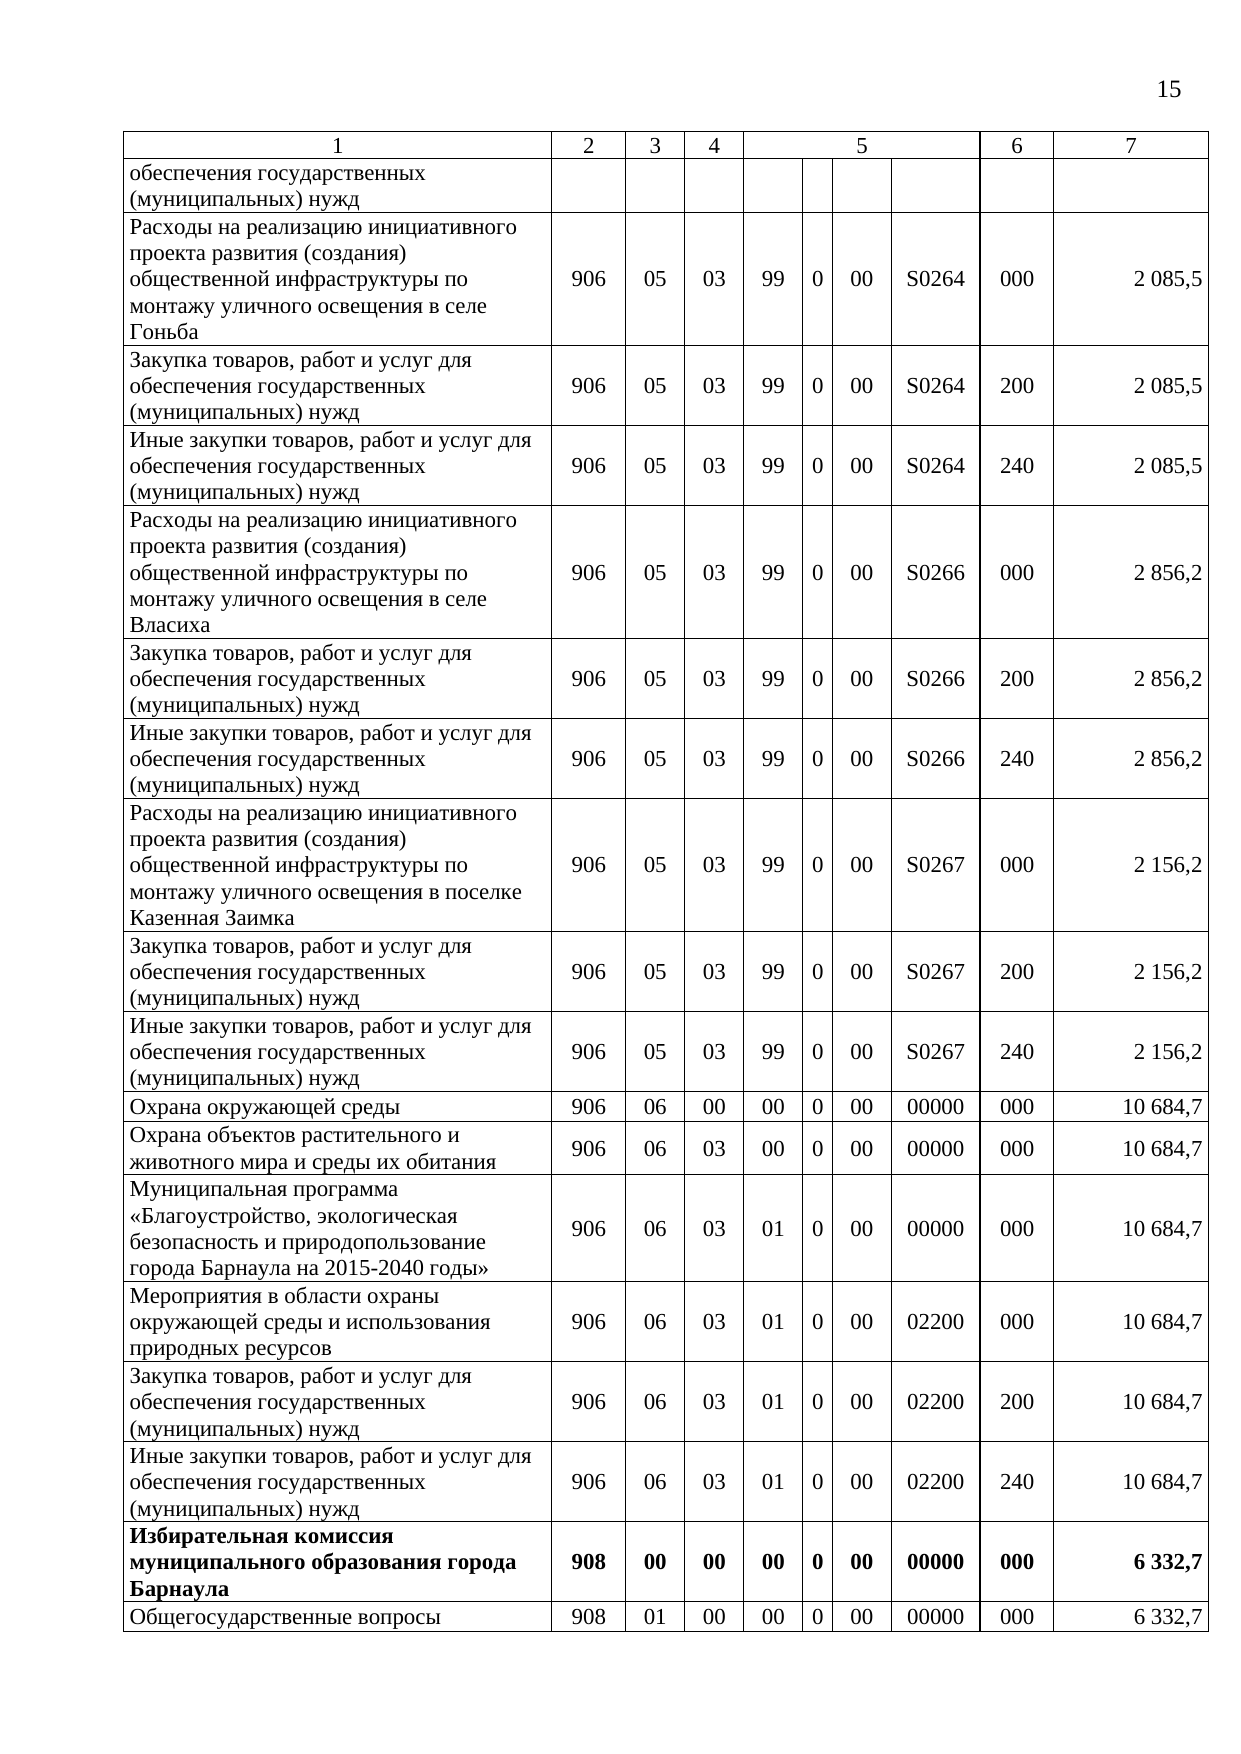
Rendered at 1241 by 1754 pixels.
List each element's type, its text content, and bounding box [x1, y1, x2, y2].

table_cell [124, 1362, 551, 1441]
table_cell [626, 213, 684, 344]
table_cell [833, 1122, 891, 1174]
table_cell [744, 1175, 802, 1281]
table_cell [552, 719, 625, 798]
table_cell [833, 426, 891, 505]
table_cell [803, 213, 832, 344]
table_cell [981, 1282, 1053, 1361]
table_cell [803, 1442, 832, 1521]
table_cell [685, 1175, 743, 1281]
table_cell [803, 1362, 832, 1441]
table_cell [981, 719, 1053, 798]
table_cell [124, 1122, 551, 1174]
table_header 2 [552, 132, 625, 158]
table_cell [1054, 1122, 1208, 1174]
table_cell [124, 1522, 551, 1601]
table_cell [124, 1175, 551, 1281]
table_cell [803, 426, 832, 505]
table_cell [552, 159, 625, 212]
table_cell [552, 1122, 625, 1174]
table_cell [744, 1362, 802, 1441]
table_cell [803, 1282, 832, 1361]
table_header 1 [124, 132, 551, 158]
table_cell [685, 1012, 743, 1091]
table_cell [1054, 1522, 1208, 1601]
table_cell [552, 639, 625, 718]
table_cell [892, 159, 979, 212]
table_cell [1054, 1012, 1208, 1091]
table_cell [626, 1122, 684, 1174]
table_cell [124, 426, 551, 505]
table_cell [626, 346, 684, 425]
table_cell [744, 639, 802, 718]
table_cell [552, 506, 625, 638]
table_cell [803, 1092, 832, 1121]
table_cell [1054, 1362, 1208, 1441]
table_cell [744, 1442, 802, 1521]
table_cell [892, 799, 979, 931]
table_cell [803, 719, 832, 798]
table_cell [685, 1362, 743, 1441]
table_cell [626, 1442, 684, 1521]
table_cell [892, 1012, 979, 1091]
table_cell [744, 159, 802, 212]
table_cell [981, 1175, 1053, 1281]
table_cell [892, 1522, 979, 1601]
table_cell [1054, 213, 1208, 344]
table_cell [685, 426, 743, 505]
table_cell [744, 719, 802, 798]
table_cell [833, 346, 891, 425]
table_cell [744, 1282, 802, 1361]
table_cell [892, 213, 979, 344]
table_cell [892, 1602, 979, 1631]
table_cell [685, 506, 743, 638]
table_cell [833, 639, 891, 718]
table_header 7 [1054, 132, 1208, 158]
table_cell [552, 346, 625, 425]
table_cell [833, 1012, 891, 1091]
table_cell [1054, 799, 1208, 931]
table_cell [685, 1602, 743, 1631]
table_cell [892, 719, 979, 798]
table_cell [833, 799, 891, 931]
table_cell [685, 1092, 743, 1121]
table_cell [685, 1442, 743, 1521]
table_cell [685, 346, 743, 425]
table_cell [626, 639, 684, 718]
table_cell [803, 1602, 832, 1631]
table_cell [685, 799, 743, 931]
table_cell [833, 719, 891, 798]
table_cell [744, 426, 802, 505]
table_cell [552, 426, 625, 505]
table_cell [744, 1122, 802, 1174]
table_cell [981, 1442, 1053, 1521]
table_header 5 [744, 132, 979, 158]
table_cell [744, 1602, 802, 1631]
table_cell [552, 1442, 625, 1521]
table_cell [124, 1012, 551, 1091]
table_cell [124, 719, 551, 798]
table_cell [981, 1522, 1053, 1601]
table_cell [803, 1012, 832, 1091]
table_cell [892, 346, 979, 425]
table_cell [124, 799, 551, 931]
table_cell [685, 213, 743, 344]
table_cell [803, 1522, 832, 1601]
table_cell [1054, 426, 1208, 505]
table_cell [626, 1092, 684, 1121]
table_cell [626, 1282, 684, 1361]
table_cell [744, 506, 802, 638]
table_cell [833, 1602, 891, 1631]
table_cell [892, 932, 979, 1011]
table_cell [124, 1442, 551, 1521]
table_header 3 [626, 132, 684, 158]
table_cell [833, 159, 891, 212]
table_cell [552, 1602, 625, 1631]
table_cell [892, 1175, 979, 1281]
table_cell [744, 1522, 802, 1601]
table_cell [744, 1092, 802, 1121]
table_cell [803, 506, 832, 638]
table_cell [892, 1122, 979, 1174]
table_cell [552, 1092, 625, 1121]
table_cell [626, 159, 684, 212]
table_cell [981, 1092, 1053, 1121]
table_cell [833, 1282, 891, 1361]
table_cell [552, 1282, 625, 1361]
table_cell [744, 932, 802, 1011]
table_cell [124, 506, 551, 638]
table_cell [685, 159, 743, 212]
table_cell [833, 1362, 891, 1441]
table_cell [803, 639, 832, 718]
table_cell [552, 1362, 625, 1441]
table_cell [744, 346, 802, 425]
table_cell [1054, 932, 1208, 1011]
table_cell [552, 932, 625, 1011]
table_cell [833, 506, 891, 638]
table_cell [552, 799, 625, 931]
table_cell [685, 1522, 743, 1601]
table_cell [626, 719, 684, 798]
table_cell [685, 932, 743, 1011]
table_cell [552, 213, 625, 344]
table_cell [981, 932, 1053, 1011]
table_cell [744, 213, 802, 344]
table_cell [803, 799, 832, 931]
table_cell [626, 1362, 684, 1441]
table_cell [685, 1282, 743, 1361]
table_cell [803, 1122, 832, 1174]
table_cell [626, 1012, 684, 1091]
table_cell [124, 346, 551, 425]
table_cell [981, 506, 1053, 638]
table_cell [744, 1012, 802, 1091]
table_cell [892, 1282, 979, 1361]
table_header 4 [685, 132, 743, 158]
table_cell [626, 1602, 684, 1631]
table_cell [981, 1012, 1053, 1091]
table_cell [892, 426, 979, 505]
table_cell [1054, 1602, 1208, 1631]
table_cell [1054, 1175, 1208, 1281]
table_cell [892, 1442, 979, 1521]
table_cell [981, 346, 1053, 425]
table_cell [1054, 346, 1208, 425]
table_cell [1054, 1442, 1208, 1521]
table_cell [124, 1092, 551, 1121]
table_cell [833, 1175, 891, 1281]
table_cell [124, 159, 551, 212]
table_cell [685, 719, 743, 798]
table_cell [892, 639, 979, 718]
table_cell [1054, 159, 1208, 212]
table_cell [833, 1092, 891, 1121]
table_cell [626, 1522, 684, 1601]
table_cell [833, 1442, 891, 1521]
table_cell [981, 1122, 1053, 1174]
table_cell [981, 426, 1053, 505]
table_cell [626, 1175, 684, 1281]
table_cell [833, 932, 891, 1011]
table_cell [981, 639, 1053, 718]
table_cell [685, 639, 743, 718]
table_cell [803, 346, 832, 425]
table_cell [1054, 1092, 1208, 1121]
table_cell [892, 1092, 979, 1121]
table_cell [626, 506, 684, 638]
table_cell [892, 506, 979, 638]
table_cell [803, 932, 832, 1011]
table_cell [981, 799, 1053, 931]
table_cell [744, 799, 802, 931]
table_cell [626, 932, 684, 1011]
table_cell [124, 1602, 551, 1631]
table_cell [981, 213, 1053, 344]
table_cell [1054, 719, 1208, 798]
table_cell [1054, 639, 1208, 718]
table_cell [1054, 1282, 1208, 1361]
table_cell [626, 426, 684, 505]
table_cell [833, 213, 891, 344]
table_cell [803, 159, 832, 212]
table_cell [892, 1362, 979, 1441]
table_header 6 [981, 132, 1053, 158]
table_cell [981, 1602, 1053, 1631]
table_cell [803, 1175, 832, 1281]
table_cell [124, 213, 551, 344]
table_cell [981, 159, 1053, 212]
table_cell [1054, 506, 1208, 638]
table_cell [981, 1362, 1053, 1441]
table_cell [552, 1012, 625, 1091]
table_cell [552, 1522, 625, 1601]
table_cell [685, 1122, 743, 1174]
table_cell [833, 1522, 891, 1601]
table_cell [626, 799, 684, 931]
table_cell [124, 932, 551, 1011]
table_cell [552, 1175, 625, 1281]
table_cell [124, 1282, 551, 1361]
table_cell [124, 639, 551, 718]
